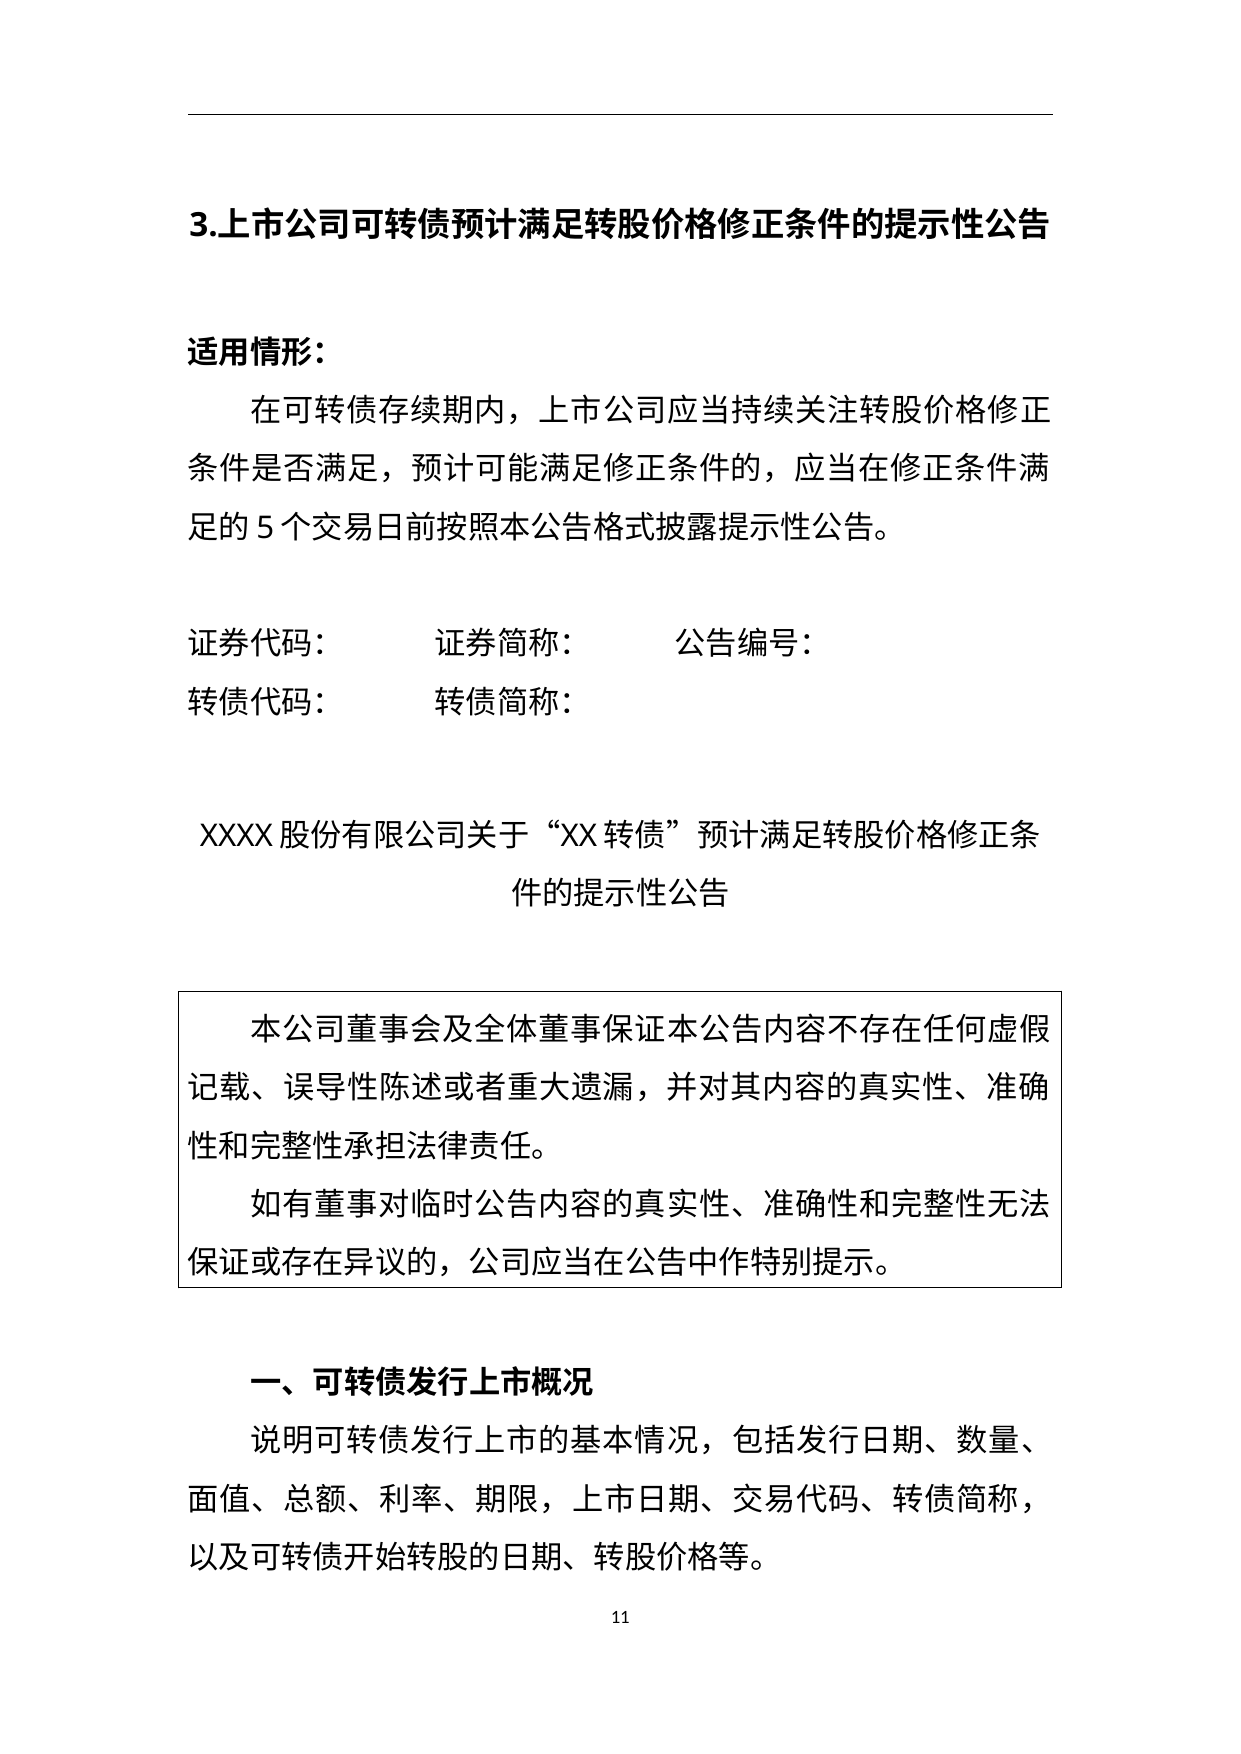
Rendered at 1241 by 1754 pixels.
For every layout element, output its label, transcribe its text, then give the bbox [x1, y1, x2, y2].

text 说明可转债发行上市的基本情况，包括发行日期、数量、面值、总额、利率、期限，上市日期、交易代码、转债简称，以及可转债开始转股的日期、转股价格等。 [187, 1405, 1053, 1580]
text 如有董事对临时公告内容的真实性、准确性和完整性无法保证或存在异议的，公司应当在公告中作特别提示。 [179, 1166, 1061, 1287]
text 证券代码： 证券简称： 公告编号： [187, 608, 1053, 666]
text 适用情形： [187, 316, 1053, 375]
subtitle 3.上市公司可转债预计满足转股价格修正条件的提示性公告 [187, 189, 1053, 254]
text XXXX股份有限公司关于“XX转债”预计满足转股价格修正条件的提示性公告 [187, 799, 1053, 916]
text 一、可转债发行上市概况 [187, 1347, 1053, 1405]
text 本公司董事会及全体董事保证本公告内容不存在任何虚假记载、误导性陈述或者重大遗漏，并对其内容的真实性、准确性和完整性承担法律责任。 [179, 992, 1061, 1166]
text 转债代码： 转债简称： [187, 666, 1053, 725]
text 在可转债存续期内，上市公司应当持续关注转股价格修正条件是否满足，预计可能满足修正条件的，应当在修正条件满足的5个交易日前按照本公告格式披露提示性公告。 [187, 375, 1053, 550]
